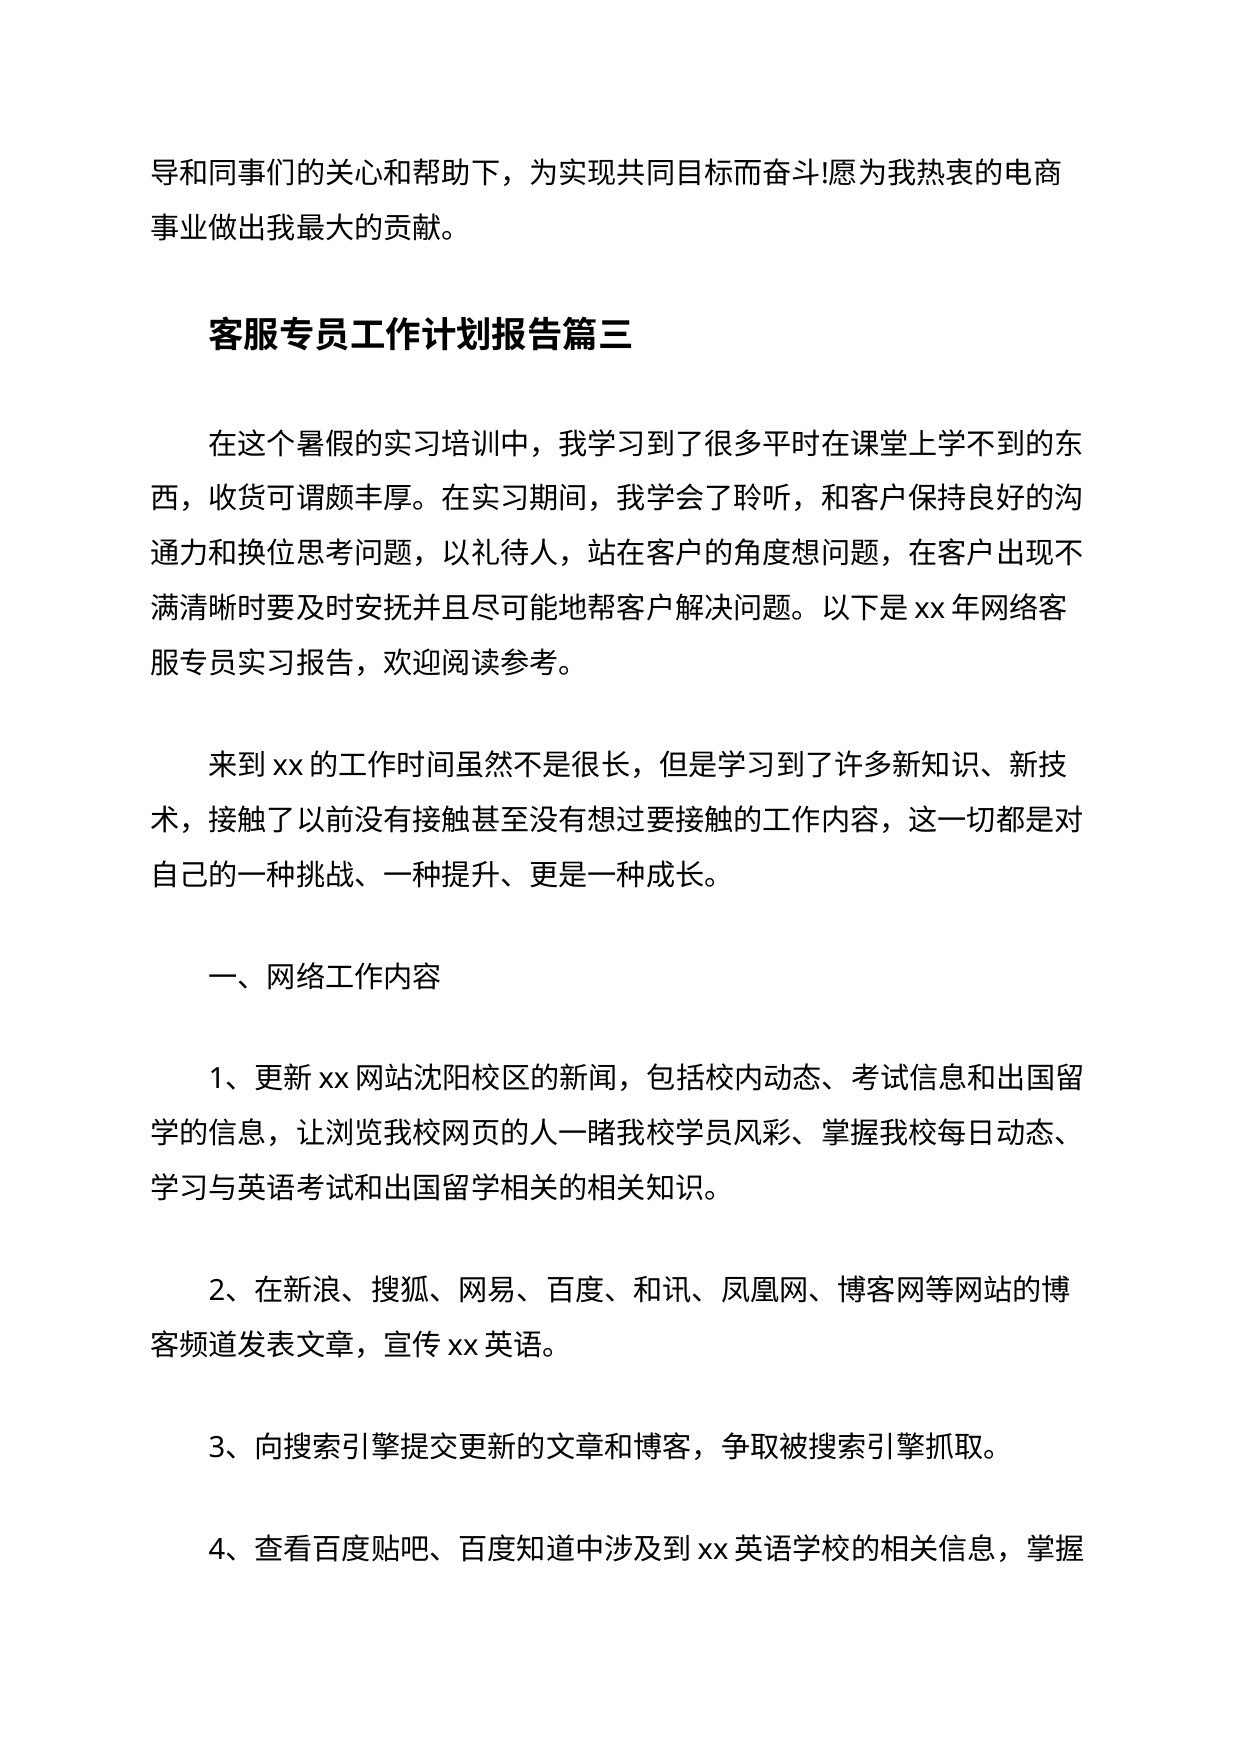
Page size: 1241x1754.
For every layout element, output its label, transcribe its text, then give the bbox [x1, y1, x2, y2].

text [150, 150, 1090, 247]
text 一、网络工作内容 [150, 953, 1090, 996]
text 客服专员工作计划报告篇三 [150, 307, 1090, 358]
text 在这个暑假的实习培训中，我学习到了很多平时在课堂上学不到的东西，收货可谓颇丰厚。在实习期间，我学会了聆听，和客户保持良好的沟通力和换位思考问题，以礼待人，站在客户的角度想问题，在客户出现不满清晰时要及时安抚并且尽可能地帮客户解决问题。以下是xx年网络客服专员实习报告，欢迎阅读参考。 [150, 420, 1090, 682]
text 1、更新xx网站沈阳校区的新闻，包括校内动态、考试信息和出国留学的信息，让浏览我校网页的人一睹我校学员风彩、掌握我校每日动态、学习与英语考试和出国留学相关的相关知识。 [150, 1055, 1090, 1207]
text 来到xx的工作时间虽然不是很长，但是学习到了许多新知识、新技术，接触了以前没有接触甚至没有想过要接触的工作内容，这一切都是对自己的一种挑战、一种提升、更是一种成长。 [150, 742, 1090, 894]
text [150, 1526, 1090, 1568]
text 3、向搜索引擎提交更新的文章和博客，争取被搜索引擎抓取。 [150, 1424, 1090, 1466]
text 2、在新浪、搜狐、网易、百度、和讯、凤凰网、博客网等网站的博客频道发表文章，宣传xx英语。 [150, 1267, 1090, 1364]
